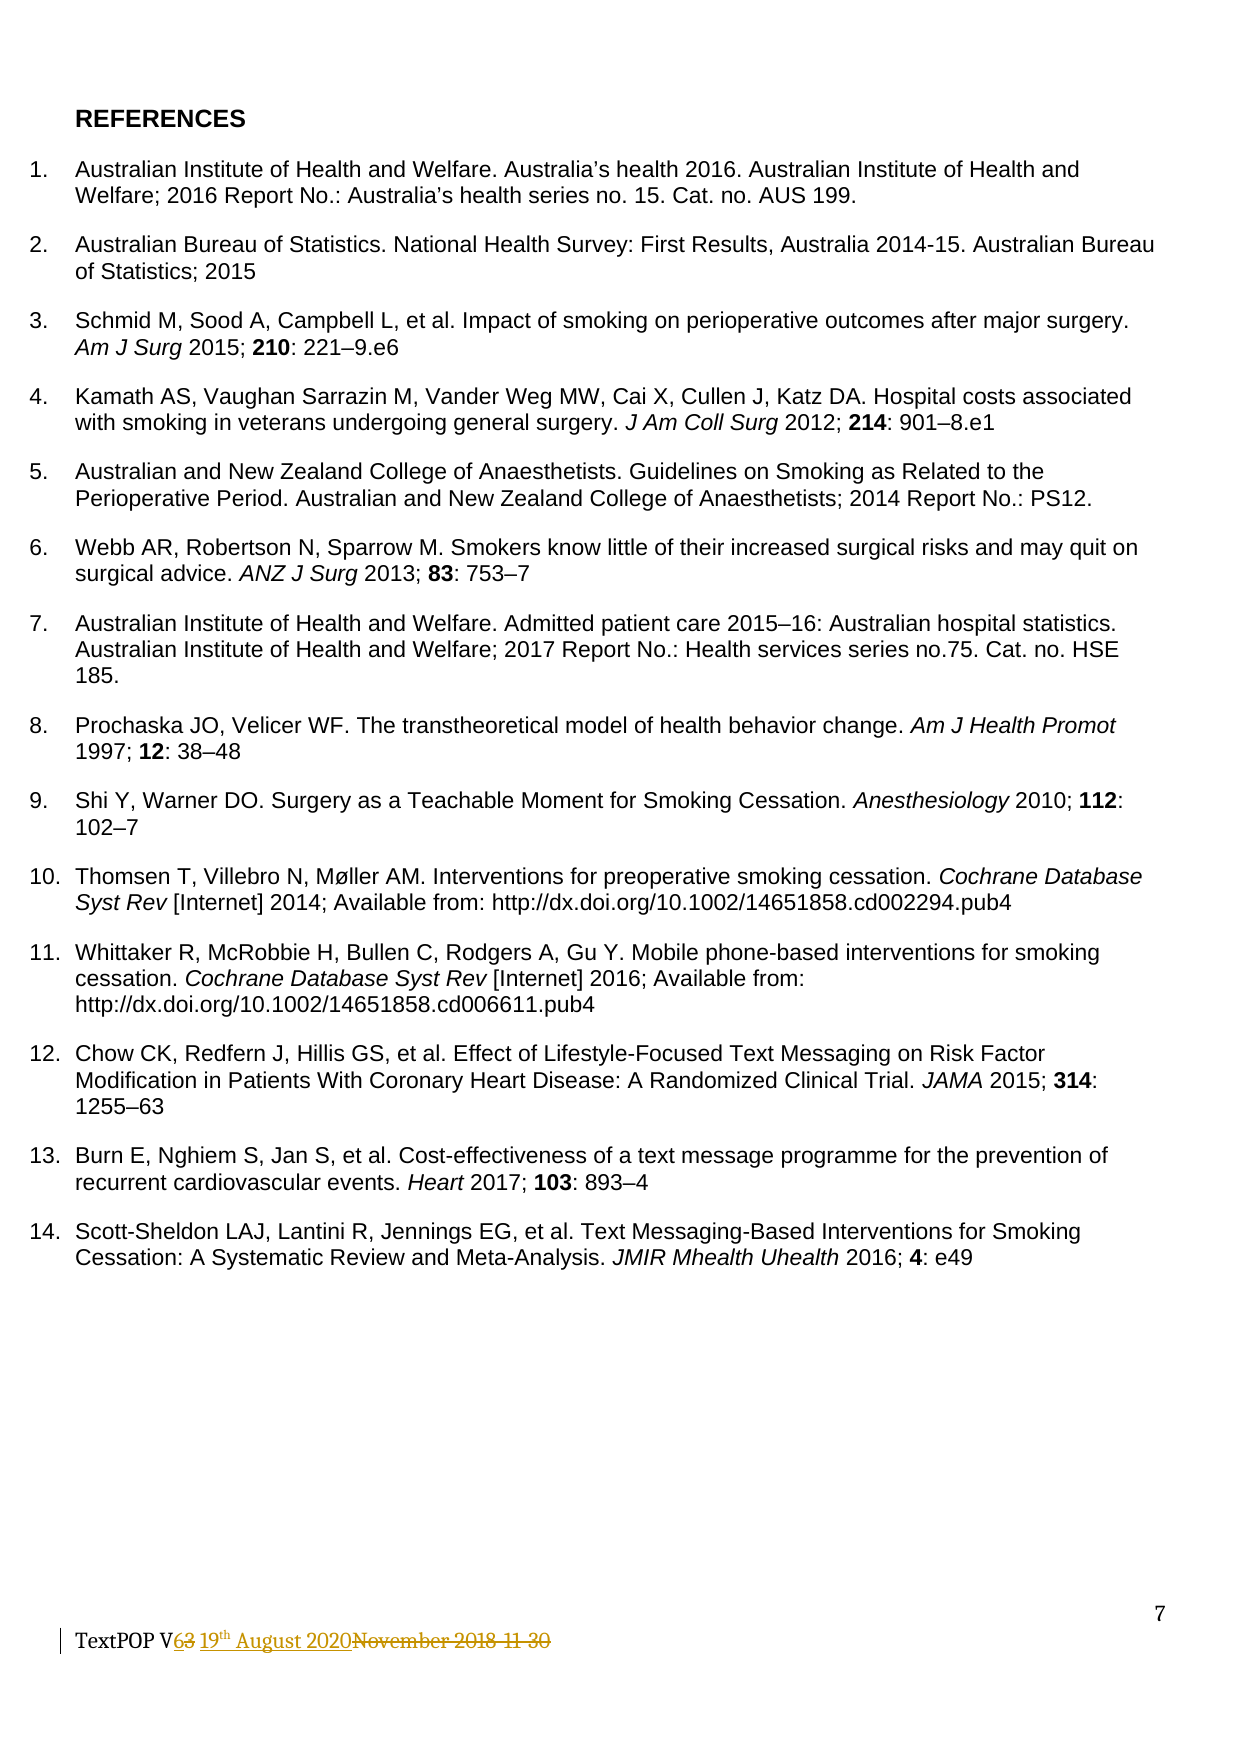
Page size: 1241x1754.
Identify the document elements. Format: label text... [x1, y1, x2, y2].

text 12. Chow CK, Redfern J, Hillis GS, et al. Effect of Lifestyle-Focused Text Messaging on Risk Factor Modification in Patients With Coronary Heart Disease: A Randomized Clinical Trial. JAMA 2015; 314: 1255–63 [29, 1040, 1165, 1119]
text 10. Thomsen T, Villebro N, Møller AM. Interventions for preoperative smoking cessation. Cochrane Database Syst Rev [Internet] 2014; Available from: http://dx.doi.org/10.1002/14651858.cd002294.pub4 [29, 863, 1165, 916]
text 7. Australian Institute of Health and Welfare. Admitted patient care 2015–16: Australian hospital statistics. Australian Institute of Health and Welfare; 2017 Report No.: Health services series no.75. Cat. no. HSE 185. [29, 609, 1165, 689]
text 11. Whittaker R, McRobbie H, Bullen C, Rodgers A, Gu Y. Mobile phone-based interventions for smoking cessation. Cochrane Database Syst Rev [Internet] 2016; Available from: http://dx.doi.org/10.1002/14651858.cd006611.pub4 [29, 938, 1165, 1017]
text 4. Kamath AS, Vaughan Sarrazin M, Vander Weg MW, Cai X, Cullen J, Katz DA. Hospital costs associated with smoking in veterans undergoing general surgery. J Am Coll Surg 2012; 214: 901–8.e1 [29, 383, 1165, 435]
text 8. Prochaska JO, Velicer WF. The transtheoretical model of health behavior change. Am J Health Promot 1997; 12: 38–48 [29, 712, 1165, 764]
text REFERENCES [75, 104, 1165, 133]
text 3. Schmid M, Sood A, Campbell L, et al. Impact of smoking on perioperative outcomes after major surgery. Am J Surg 2015; 210: 221–9.e6 [29, 307, 1165, 360]
text 14. Scott-Sheldon LAJ, Lantini R, Jennings EG, et al. Text Messaging-Based Interventions for Smoking Cessation: A Systematic Review and Meta-Analysis. JMIR Mhealth Uhealth 2016; 4: e49 [29, 1218, 1165, 1271]
text 1. Australian Institute of Health and Welfare. Australia’s health 2016. Australian Institute of Health and Welfare; 2016 Report No.: Australia’s health series no. 15. Cat. no. AUS 199. [29, 156, 1165, 208]
text 9. Shi Y, Warner DO. Surgery as a Teachable Moment for Smoking Cessation. Anesthesiology 2010; 112: 102–7 [29, 787, 1165, 840]
text 5. Australian and New Zealand College of Anaesthetists. Guidelines on Smoking as Related to the Perioperative Period. Australian and New Zealand College of Anaesthetists; 2014 Report No.: PS12. [29, 458, 1165, 511]
text 2. Australian Bureau of Statistics. National Health Survey: First Results, Australia 2014-15. Australian Bureau of Statistics; 2015 [29, 231, 1165, 284]
text 6. Webb AR, Robertson N, Sparrow M. Smokers know little of their increased surgical risks and may quit on surgical advice. ANZ J Surg 2013; 83: 753–7 [29, 534, 1165, 587]
text 13. Burn E, Nghiem S, Jan S, et al. Cost-effectiveness of a text message programme for the prevention of recurrent cardiovascular events. Heart 2017; 103: 893–4 [29, 1142, 1165, 1195]
